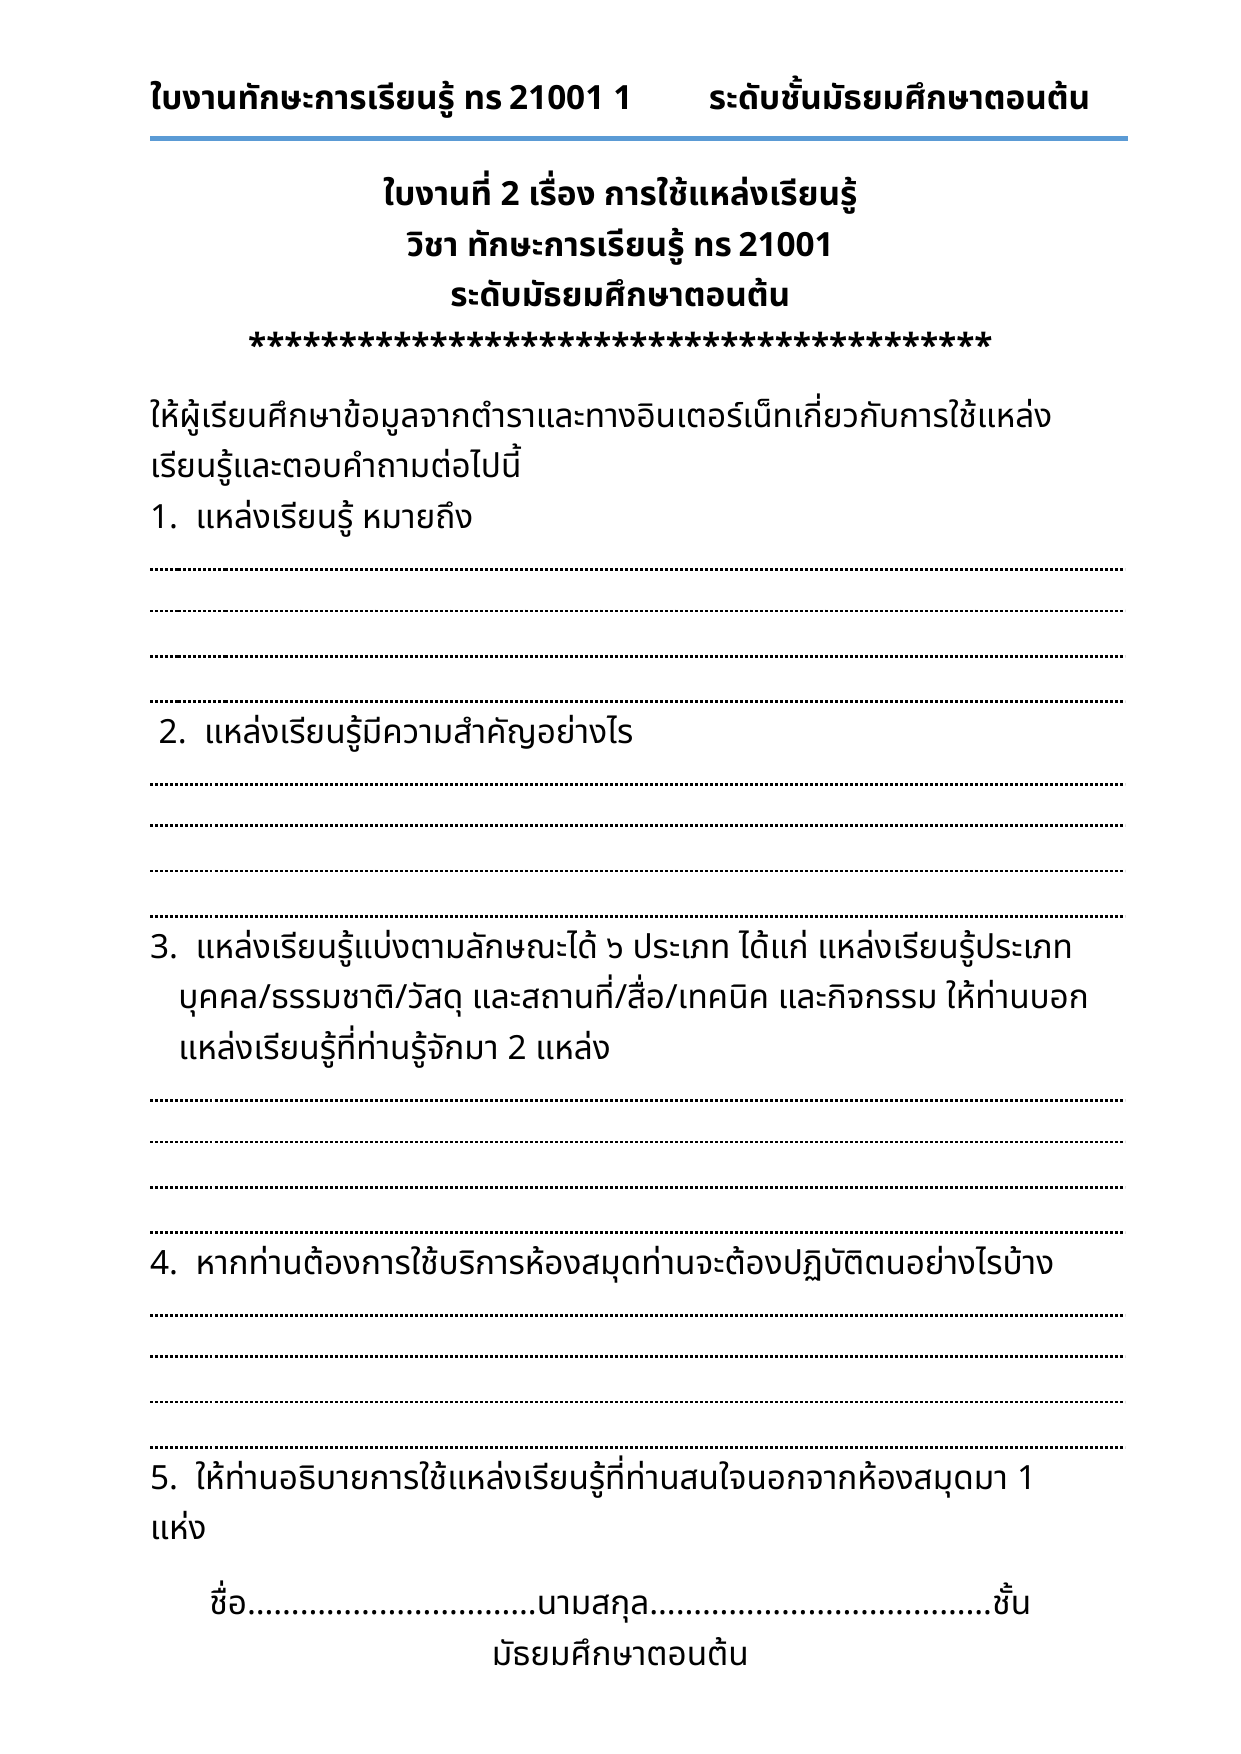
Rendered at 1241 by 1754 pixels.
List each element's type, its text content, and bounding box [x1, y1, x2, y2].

text ใบงานที่ 2 เรื่อง การใช้แหล่งเรียนรู้ [150, 170, 1090, 220]
text ให้ผู้เรียนศึกษาข้อมูลจากตำราและทางอินเตอร์เน็ทเกี่ยวกับการใช้แหล่งเรียนรู้และตอบคำถามต่อไปนี้ [150, 392, 1090, 493]
text วิชา ทักษะการเรียนรู้ ทร21001 [150, 220, 1090, 271]
text ระดับมัธยมศึกษาตอนต้น [150, 271, 1090, 321]
text 3. แหล่งเรียนรู้แบ่งตามลักษณะได้ ๖ ประเภท ได้แก่ แหล่งเรียนรู้ประเภทบุคคล/ธรรมชาติ/วัสดุ และสถานที่/สื่อ/เทคนิค และกิจกรรม ให้ท่านบอกแหล่งเรียนรู้ที่ท่านรู้จักมา 2 แหล่ง [150, 922, 1090, 1074]
text 1. แหล่งเรียนรู้ หมายถึง [150, 493, 1090, 543]
text ***************************************** [150, 321, 1090, 367]
text 2. แหล่งเรียนรู้มีความสำคัญอย่างไร [150, 708, 1090, 758]
text 5. ให้ท่านอธิบายการใช้แหล่งเรียนรู้ที่ท่านสนใจนอกจากห้องสมุดมา 1 แห่ง [150, 1453, 1090, 1554]
text 4. หากท่านต้องการใช้บริการห้องสมุดท่านจะต้องปฏิบัติตนอย่างไรบ้าง [150, 1239, 1090, 1289]
